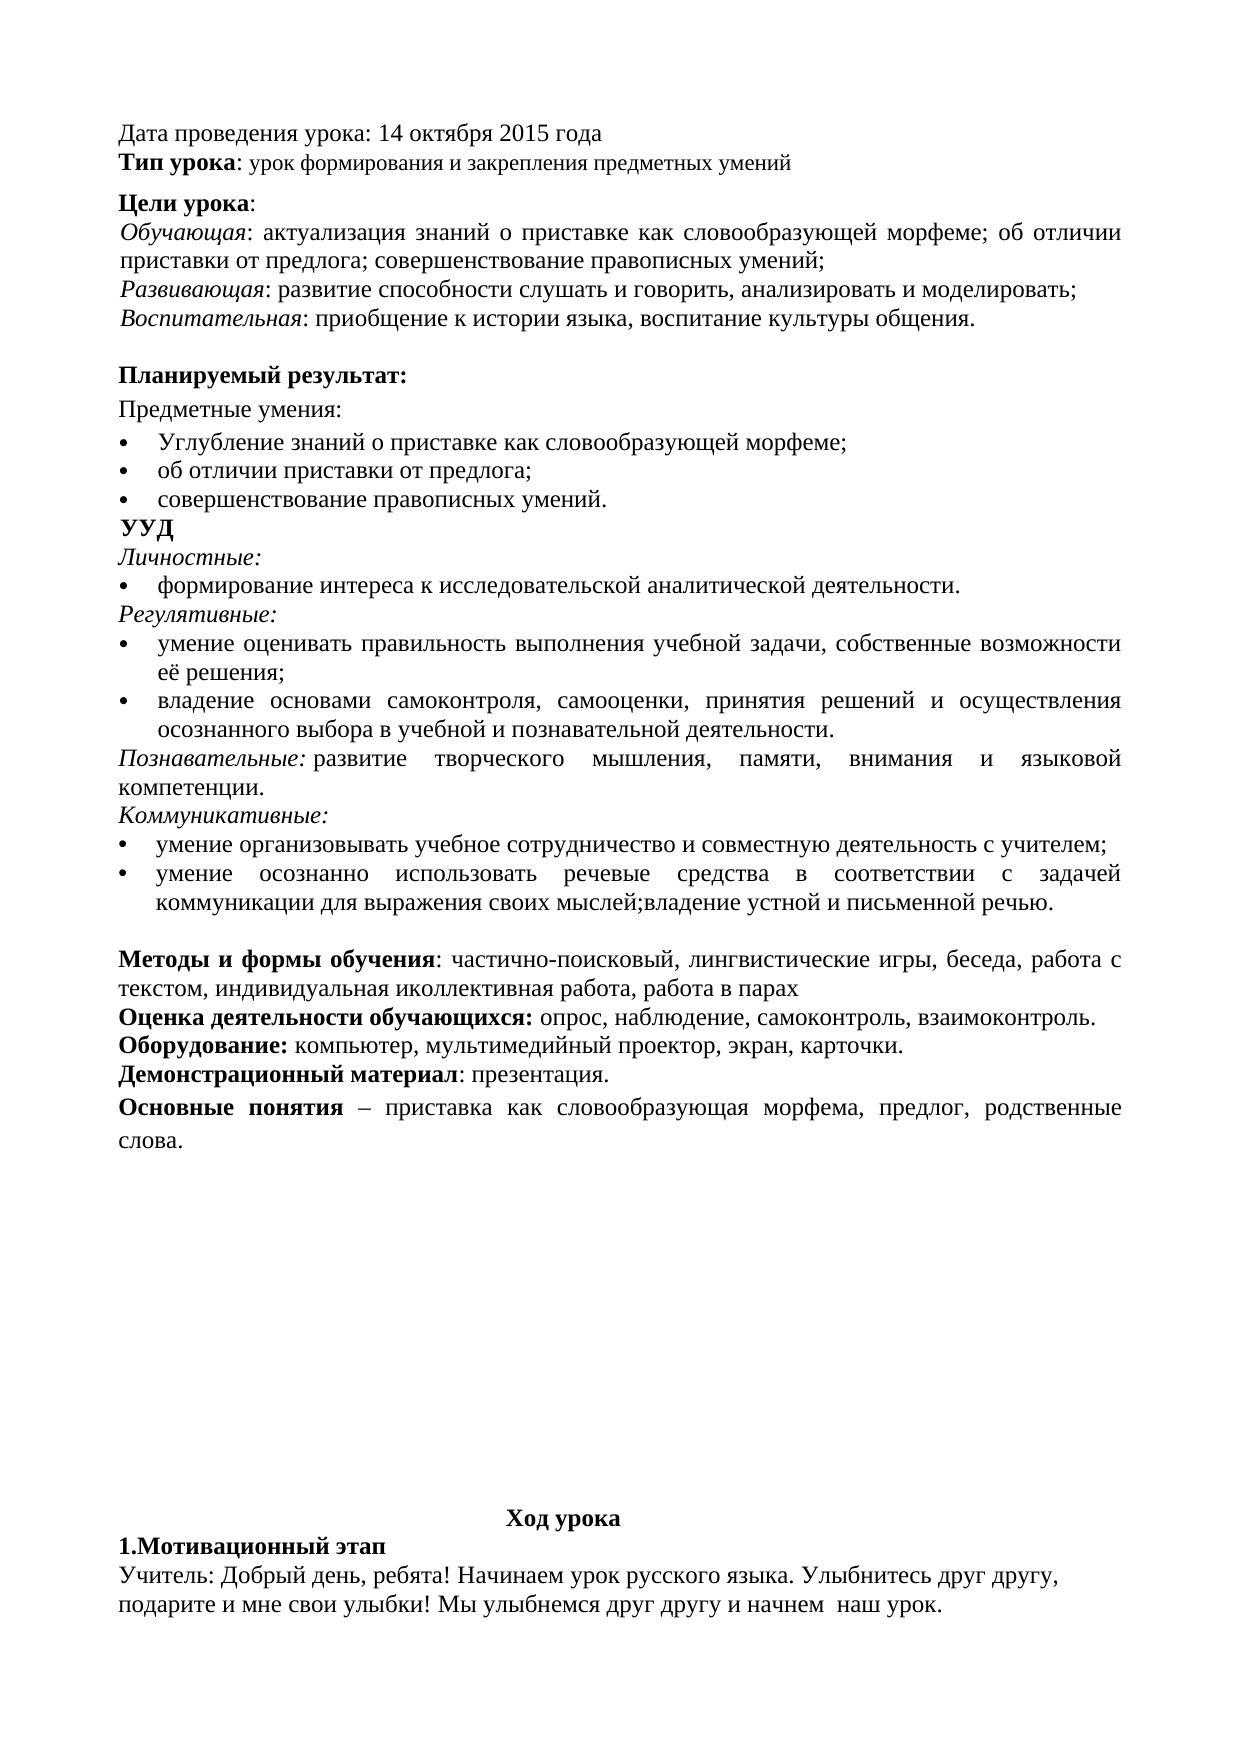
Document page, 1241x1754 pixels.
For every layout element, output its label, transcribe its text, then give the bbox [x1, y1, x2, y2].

text Оборудование: компьютер, мультимедийный проектор, экран, карточки. [118, 1031, 1122, 1059]
text Обучающая: актуализация знаний о приставке как словообразующей морфеме; об отличии приставки от предлога; совершенствование правописных умений; [120, 217, 1122, 274]
text УУД [120, 513, 1122, 542]
text Предметные умения: [118, 394, 1122, 422]
text Демонстрационный материал: презентация. [118, 1059, 1122, 1088]
text Тип урока: урок формирования и закрепления предметных умений [118, 147, 1122, 176]
text Познавательные: развитие творческого мышления, памяти, внимания и языковой компетенции. [118, 743, 1122, 800]
list умение оценивать правильность выполнения учебной задачи, собственные возможности её решения; [120, 628, 1122, 685]
text Дата проведения урока: 14 октября 2015 года [118, 118, 1122, 147]
text Цели урока: [118, 188, 1122, 217]
text Основные понятия – приставка как словообразующая морфема, предлог, родственные слова. [118, 1092, 1122, 1154]
text Ход урока [118, 1503, 1122, 1531]
text Регулятивные: [118, 599, 1122, 628]
text Воспитательная: приобщение к истории языка, воспитание культуры общения. [120, 303, 1122, 332]
list формирование интереса к исследовательской аналитической деятельности. [120, 570, 1122, 599]
list совершенствование правописных умений. [120, 484, 1122, 513]
text Методы и формы обучения: частично-поисковый, лингвистические игры, беседа, работа с текстом, индивидуальная иколлективная работа, работа в парах [118, 944, 1122, 1002]
text Учитель: Добрый день, ребята! Начинаем урок русского языка. Улыбнитесь друг другу, подарите и мне свои улыбки! Мы улыбнемся друг другу и начнем наш урок. [118, 1560, 1122, 1618]
text Личностные: [118, 542, 1122, 570]
text Оценка деятельности обучающихся: опрос, наблюдение, самоконтроль, взаимоконтроль. [118, 1002, 1122, 1031]
text Планируемый результат: [118, 361, 1122, 389]
list Углубление знаний о приставке как словообразующей морфеме; [120, 427, 1122, 455]
text Развивающая: развитие способности слушать и говорить, анализировать и моделировать; [120, 274, 1122, 303]
list владение основами самоконтроля, самооценки, принятия решений и осуществления осознанного выбора в учебной и познавательной деятельности. [120, 685, 1122, 743]
text Коммуникативные: [118, 800, 1122, 829]
list умение организовывать учебное сотрудничество и совместную деятельность с учителем; [118, 829, 1122, 858]
list умение осознанно использовать речевые средства в соответствии с задачей коммуникации для выражения своих мыслей;владение устной и письменной речью. [118, 858, 1122, 916]
text 1.Мотивационный этап [118, 1531, 1122, 1560]
list об отличии приставки от предлога; [120, 455, 1122, 484]
